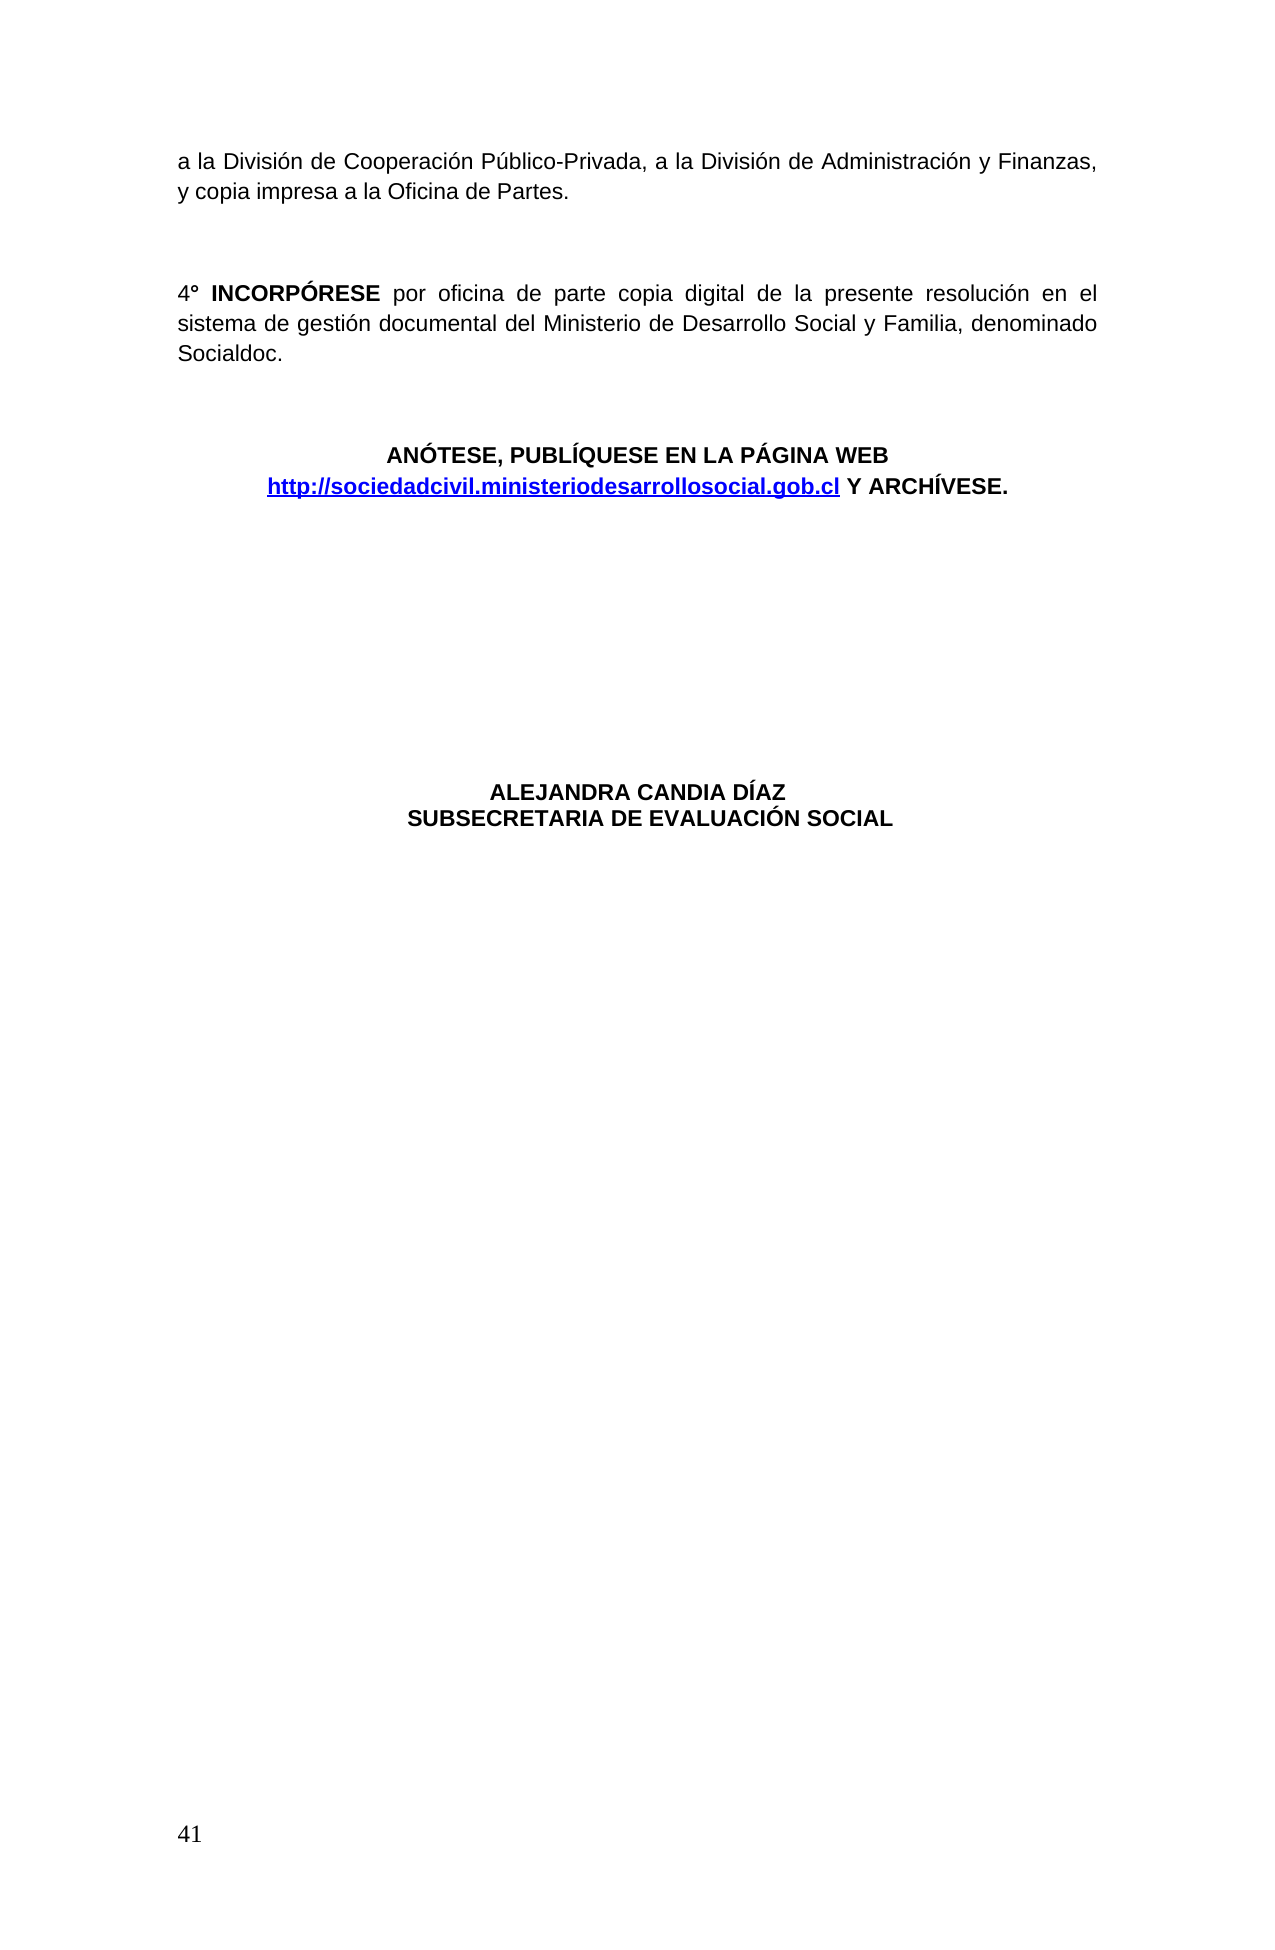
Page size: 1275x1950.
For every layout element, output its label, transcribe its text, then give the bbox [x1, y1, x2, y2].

text 4° INCORPÓRESE por oficina de parte copia digital de la presente resolución en el sistema de gestión documental del Ministerio de Desarrollo Social y Familia, denominado Socialdoc. [177, 280, 1098, 367]
text ANÓTESE, PUBLÍQUESE EN LA PÁGINA WEB http://sociedadcivil.ministeriodesarrollosocial.gob.cl Y ARCHÍVESE. [177, 442, 1098, 499]
text ALEJANDRA CANDIA DÍAZ [177, 779, 1098, 805]
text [177, 148, 1098, 204]
text SUBSECRETARIA DE EVALUACIÓN SOCIAL [177, 805, 1098, 832]
